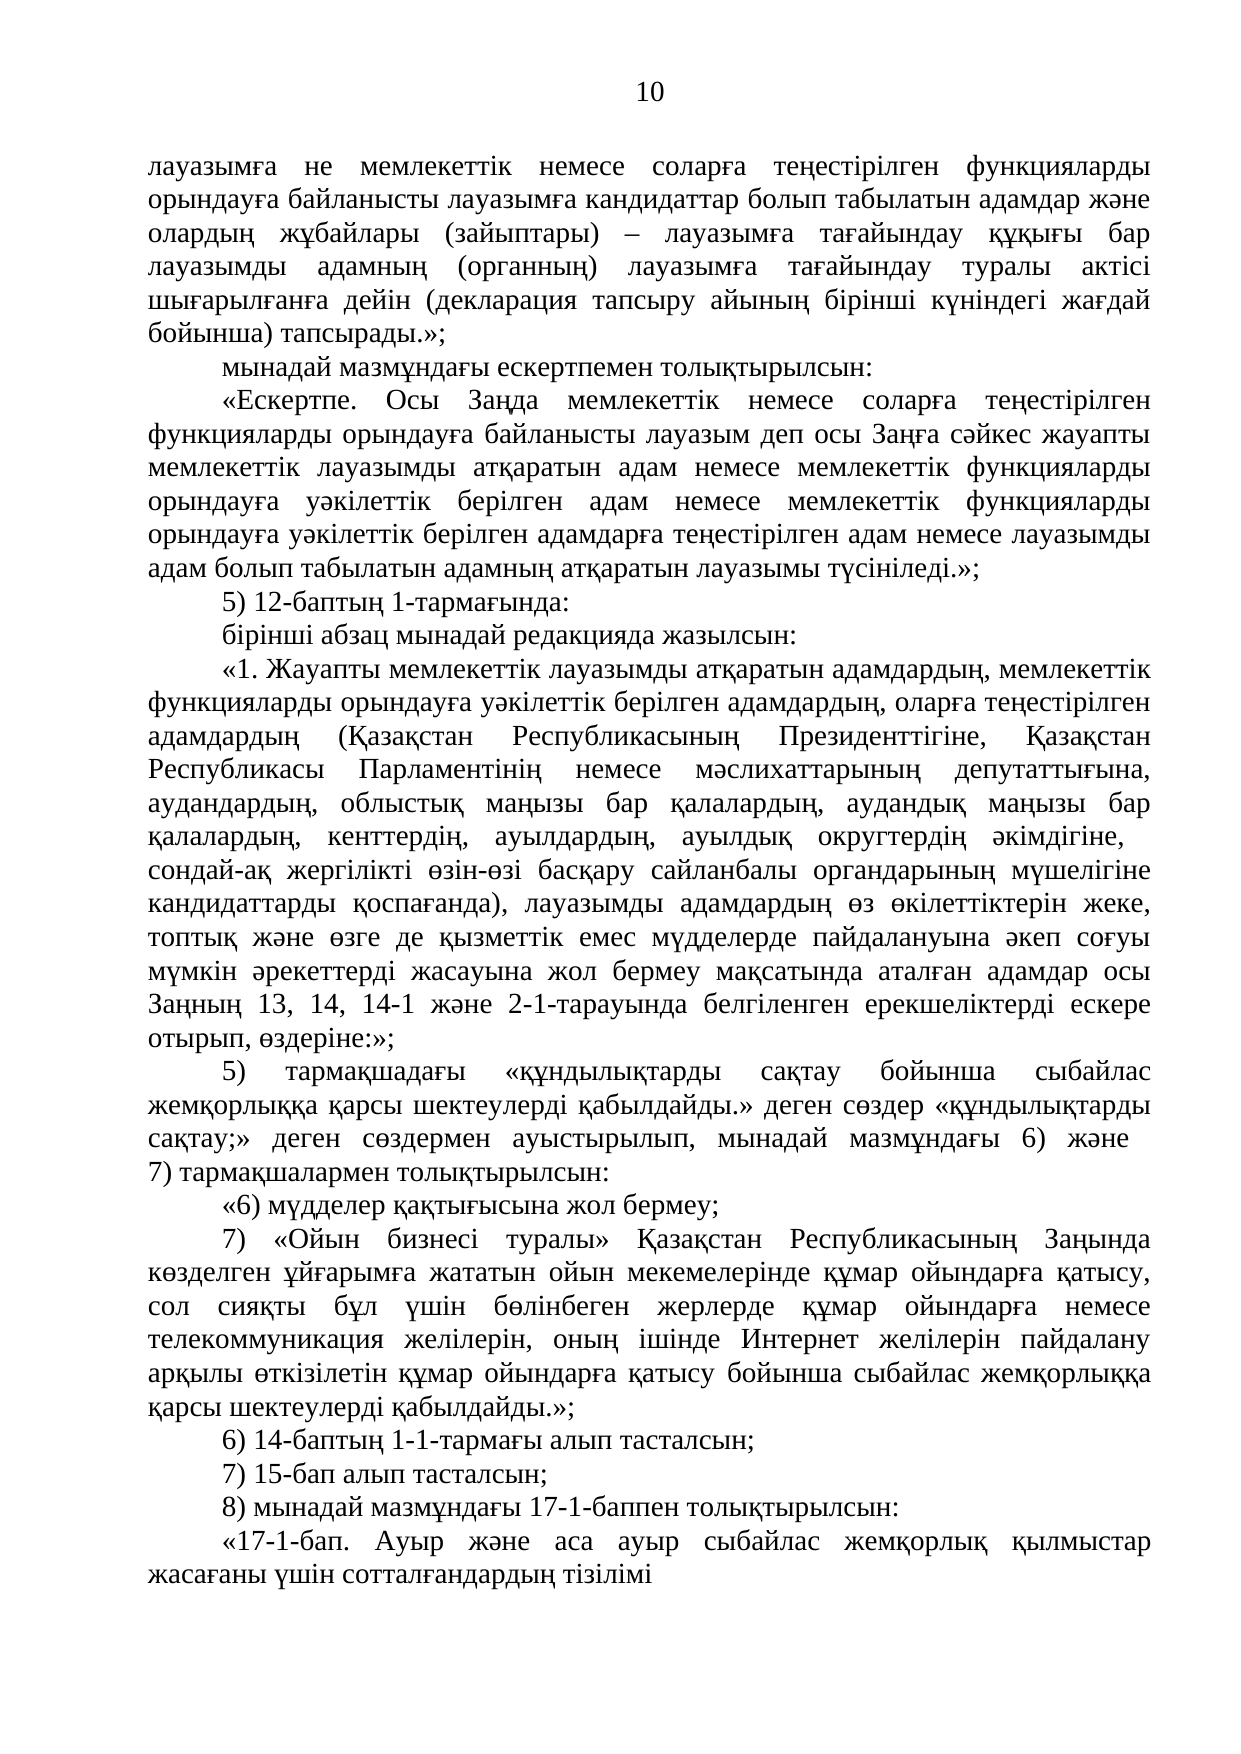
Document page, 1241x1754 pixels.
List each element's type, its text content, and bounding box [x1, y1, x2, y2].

text 7) «Ойын бизнесі туралы» Қазақстан Республикасының Заңында көзделген ұйғарымға жататын ойын мекемелерінде құмар ойындарға қатысу, сол сияқты бұл үшін бөлінбеген жерлерде құмар ойындарға немесе телекоммуникация желілерін, оның ішінде Интернет желілерін пайдалану арқылы өткізілетін құмар ойындарға қатысу бойынша сыбайлас жемқорлыққа қарсы шектеулерді қабылдайды.»; [148, 1221, 1152, 1422]
text «17-1-бап. Ауыр және аса ауыр сыбайлас жемқорлық қылмыстар жасағаны үшін сотталғандардың тізілімі [148, 1523, 1152, 1590]
text «6) мүдделер қақтығысына жол бермеу; [148, 1187, 1152, 1221]
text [148, 148, 1152, 349]
text 6) 14-баптың 1-1-тармағы алып тасталсын; [148, 1422, 1152, 1456]
text 5) 12-баптың 1-тармағында: [148, 584, 1152, 617]
text 8) мынадай мазмұндағы 17-1-баппен толықтырылсын: [148, 1489, 1152, 1523]
text «1. Жауапты мемлекеттік лауазымды атқаратын адамдардың, мемлекеттік функцияларды орындауға уәкілеттік берілген адамдардың, оларға теңестірілген адамдардың (Қазақстан Республикасының Президенттігіне, Қазақстан Республикасы Парламентінің немесе мәслихаттарының депутаттығына, аудандардың, облыстық маңызы бар қалалардың, аудандық маңызы бар қалалардың, кенттердің, ауылдардың, ауылдық округтердің әкімдігіне, сондай-ақ жергілікті өзін-өзі басқару сайланбалы органдарының мүшелігіне кандидаттарды қоспағанда), лауазымды адамдардың өз өкілеттіктерін жеке, топтық және өзге де қызметтік емес мүдделерде пайдалануына әкеп соғуы мүмкін әрекеттерді жасауына жол бермеу мақсатында аталған адамдар осы Заңның 13, 14, 14-1 және 2-1-тарауында белгіленген ерекшеліктерді ескере отырып, өздеріне:»; [148, 651, 1152, 1053]
text бірінші абзац мынадай редакцияда жазылсын: [148, 617, 1152, 651]
text 7) 15-бап алып тасталсын; [148, 1456, 1152, 1489]
text 5) тармақшадағы «құндылықтарды сақтау бойынша сыбайлас жемқорлыққа қарсы шектеулерді қабылдайды.» деген сөздер «құндылықтарды сақтау;» деген сөздермен ауыстырылып, мынадай мазмұндағы 6) және 7) тармақшалармен толықтырылсын: [148, 1053, 1152, 1187]
text «Ескертпе. Осы Заңда мемлекеттік немесе соларға теңестірілген функцияларды орындауға байланысты лауазым деп осы Заңға сәйкес жауапты мемлекеттiк лауазымды атқаратын адам немесе мемлекеттік функцияларды орындауға уәкілеттік берілген адам немесе мемлекеттік функцияларды орындауға уәкілеттік берілген адамдарға теңестірілген адам немесе лауазымды адам болып табылатын адамның атқаратын лауазымы түсініледі.»; [148, 382, 1152, 584]
text мынадай мазмұндағы ескертпемен толықтырылсын: [148, 349, 1152, 382]
